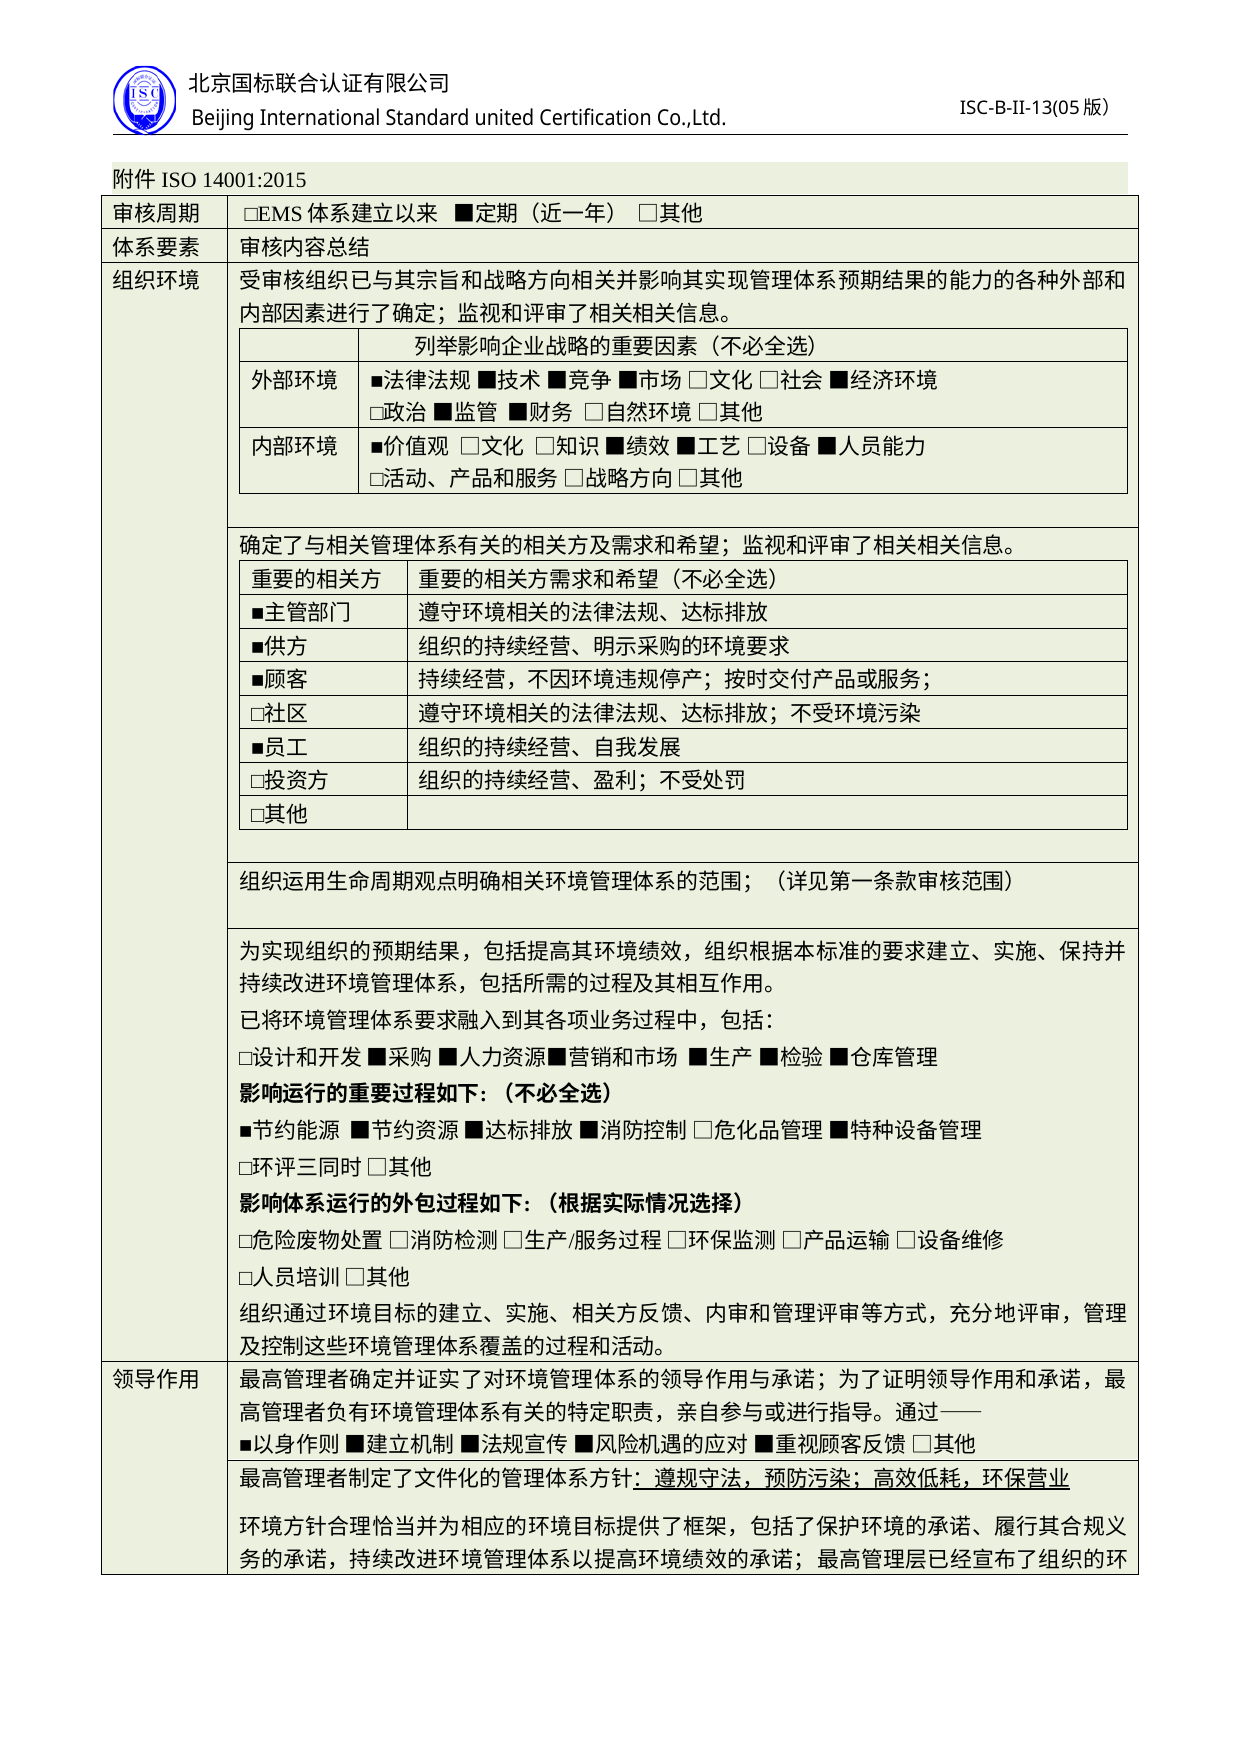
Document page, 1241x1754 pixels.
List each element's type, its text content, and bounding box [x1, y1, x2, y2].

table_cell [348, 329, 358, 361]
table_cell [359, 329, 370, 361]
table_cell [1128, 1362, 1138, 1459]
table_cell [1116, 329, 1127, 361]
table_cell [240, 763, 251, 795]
table_cell 受审核组织已与其宗旨和战略方向相关并影响其实现管理体系预期结果的能力的各种外部和内部因素进行了确定；监视和评审了相关相关信息。 [240, 362, 358, 427]
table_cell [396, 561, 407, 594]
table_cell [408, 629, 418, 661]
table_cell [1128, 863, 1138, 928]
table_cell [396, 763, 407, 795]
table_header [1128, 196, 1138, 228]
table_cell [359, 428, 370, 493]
table_cell 确定了与相关管理体系有关的相关方及需求和希望；监视和评审了相关相关信息。 [240, 595, 407, 628]
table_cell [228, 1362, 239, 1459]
table_cell 受审核组织已与其宗旨和战略方向相关并影响其实现管理体系预期结果的能力的各种外部和内部因素进行了确定；监视和评审了相关相关信息。 [240, 428, 358, 493]
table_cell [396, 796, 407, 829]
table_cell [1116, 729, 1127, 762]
text 附件 ISO 14001:2015 [112, 162, 1128, 194]
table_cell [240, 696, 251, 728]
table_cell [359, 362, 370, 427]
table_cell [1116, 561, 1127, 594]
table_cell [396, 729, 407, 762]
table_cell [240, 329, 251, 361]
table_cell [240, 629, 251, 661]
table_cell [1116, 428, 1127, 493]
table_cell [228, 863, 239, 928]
table_cell 确定了与相关管理体系有关的相关方及需求和希望；监视和评审了相关相关信息。 [240, 662, 407, 695]
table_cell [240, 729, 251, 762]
picture [112, 65, 176, 134]
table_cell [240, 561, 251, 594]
table_cell 确定了与相关管理体系有关的相关方及需求和希望；监视和评审了相关相关信息。 [408, 662, 1127, 695]
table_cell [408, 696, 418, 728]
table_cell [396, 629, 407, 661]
table_cell 为实现组织的预期结果，包括提高其环境绩效，组织根据本标准的要求建立、实施、保持并持续改进环境管理体系，包括所需的过程及其相互作用。 已将环境管理体系要求融入到其各项业务过程中，包括： □设计和开发 ■采购 ■人力资源■营销和市场 ■生产 ■检验 ■仓库管理 影响运行的重要过程如下: （不必全选） ■节约能源 ■节约资源 ■达标排放 ■消防控制 □危化品管理 ■特种设备管理 □环评三同时 □其他 影响体系运行的外包过程如下: （根据实际情况选择） □危险废物处置 □消防检测 □生产/服务过程 □环保监测 □产品运输 □设备维修 □人员培训 □其他 组织通过环境目标的建立、实施、相关方反馈、内审和管理评审等方式，充分地评审，管理及控制这些环境管理体系覆盖的过程和活动。 [228, 929, 1138, 1361]
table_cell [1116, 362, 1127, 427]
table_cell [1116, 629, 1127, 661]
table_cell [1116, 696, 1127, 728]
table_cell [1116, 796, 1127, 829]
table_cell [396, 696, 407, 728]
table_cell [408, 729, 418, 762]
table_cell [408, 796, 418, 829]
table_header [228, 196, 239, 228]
table_cell 领导作用 [102, 1362, 227, 1574]
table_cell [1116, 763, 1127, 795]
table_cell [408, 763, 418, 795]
table_cell 确定了与相关管理体系有关的相关方及需求和希望；监视和评审了相关相关信息。 [408, 595, 1127, 628]
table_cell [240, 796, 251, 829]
table_cell 组织环境 [102, 263, 227, 1361]
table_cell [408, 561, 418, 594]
